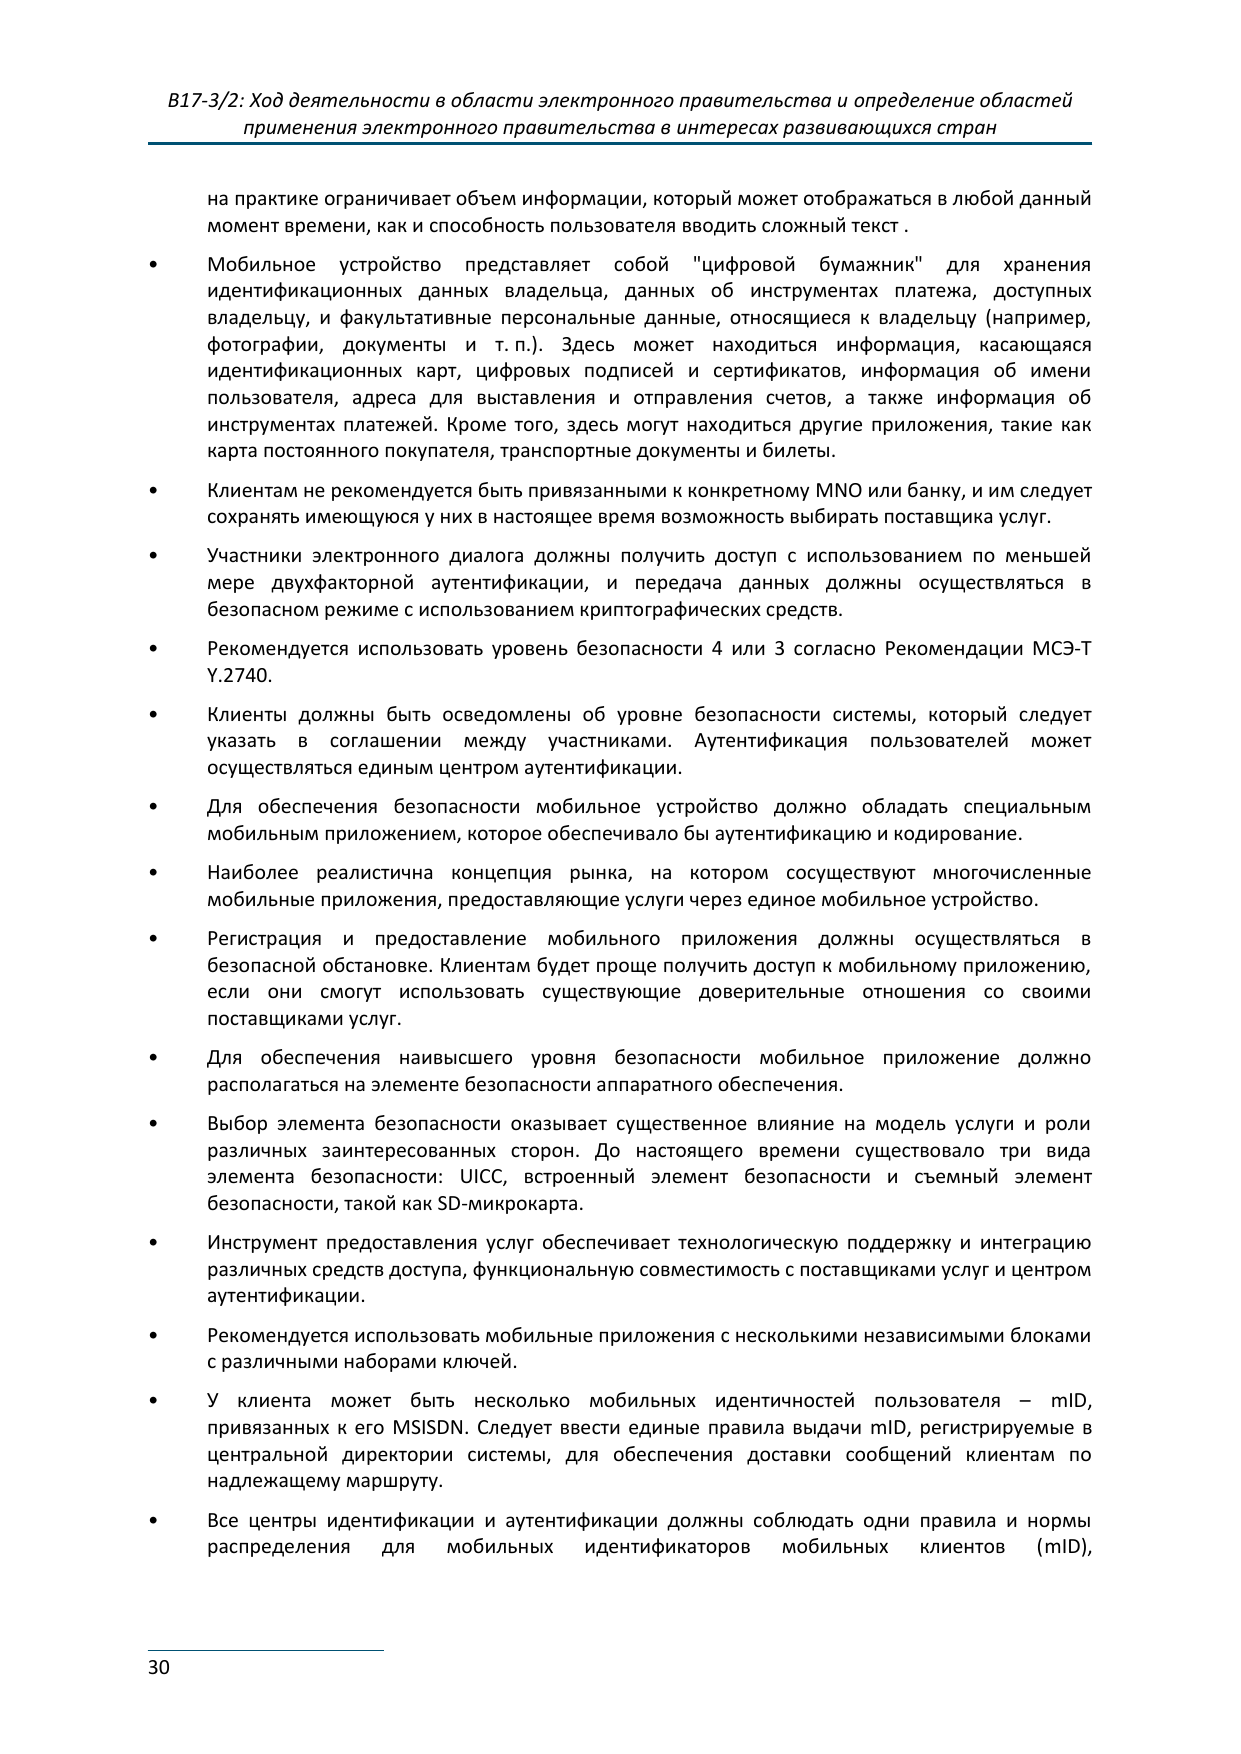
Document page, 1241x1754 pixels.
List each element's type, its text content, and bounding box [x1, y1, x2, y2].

text • Клиенты должны быть осведомлены об уровне безопасности системы, который следует указать в соглашении между участниками. Аутентификация пользователей может осуществляться единым центром аутентификации. [148, 700, 1092, 780]
text • Мобильное устройство представляет собой "цифровой бумажник" для хранения идентификационных данных владельца, данных об инструментах платежа, доступных владельцу, и факультативные персональные данные, относящиеся к владельцу (например, фотографии, документы и т. п.). Здесь может находиться информация, касающаяся идентификационных карт, цифровых подписей и сертификатов, информация об имени пользователя, адреса для выставления и отправления счетов, а также информация об инструментах платежей. Кроме того, здесь могут находиться другие приложения, такие как карта постоянного покупателя, транспортные документы и билеты. [148, 250, 1092, 463]
text • Наиболее реалистична концепция рынка, на котором сосуществуют многочисленные мобильные приложения, предоставляющие услуги через единое мобильное устройство. [148, 858, 1092, 912]
text • Выбор элемента безопасности оказывает существенное влияние на модель услуги и роли различных заинтересованных сторон. До настоящего времени существовало три вида элемента безопасности: UICC, встроенный элемент безопасности и съемный элемент безопасности, такой как SD-микрокарта. [148, 1109, 1092, 1216]
text • У клиента может быть несколько мобильных идентичностей пользователя – mID, привязанных к его MSISDN. Следует ввести единые правила выдачи mID, регистрируемые в центральной директории системы, для обеспечения доставки сообщений клиентам по надлежащему маршруту. [148, 1387, 1092, 1493]
text • Клиентам не рекомендуется быть привязанными к конкретному MNO или банку, и им следует сохранять имеющуюся у них в настоящее время возможность выбирать поставщика услуг. [148, 476, 1092, 529]
text • Участники электронного диалога должны получить доступ с использованием по меньшей мере двухфакторной аутентификации, и передача данных должны осуществляться в безопасном режиме с использованием криптографических средств. [148, 542, 1092, 622]
text • Рекомендуется использовать мобильные приложения с несколькими независимыми блоками с различными наборами ключей. [148, 1321, 1092, 1374]
text • Рекомендуется использовать уровень безопасности 4 или 3 согласно Рекомендации МСЭ-Т Y.2740. [148, 634, 1092, 687]
text • Для обеспечения безопасности мобильное устройство должно обладать специальным мобильным приложением, которое обеспечивало бы аутентификацию и кодирование. [148, 792, 1092, 846]
text • Регистрация и предоставление мобильного приложения должны осуществляться в безопасной обстановке. Клиентам будет проще получить доступ к мобильному приложению, если они смогут использовать существующие доверительные отношения со своими поставщиками услуг. [148, 924, 1092, 1031]
text • Для обеспечения наивысшего уровня безопасности мобильное приложение должно располагаться на элементе безопасности аппаратного обеспечения. [148, 1043, 1092, 1097]
text • Инструмент предоставления услуг обеспечивает технологическую поддержку и интеграцию различных средств доступа, функциональную совместимость с поставщиками услуг и центром аутентификации. [148, 1228, 1092, 1308]
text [148, 1506, 1092, 1559]
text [148, 184, 1092, 237]
